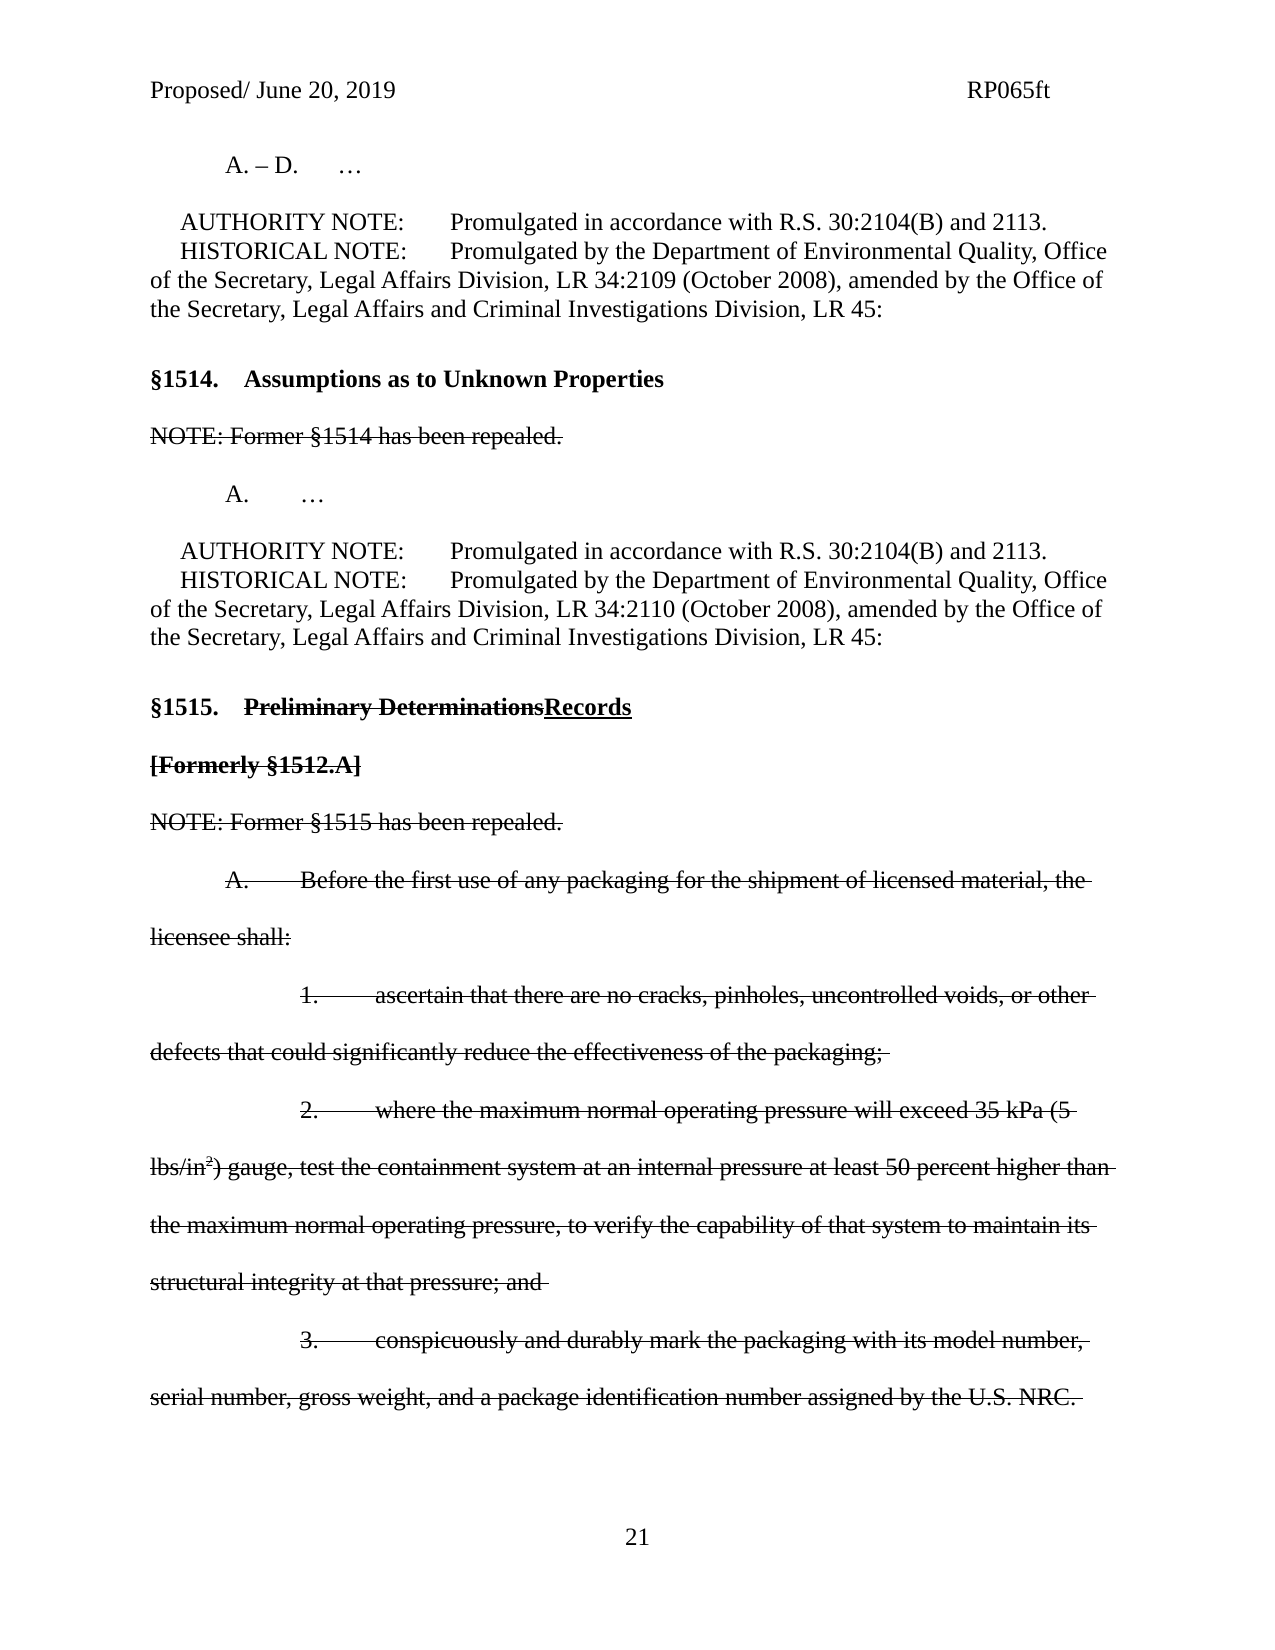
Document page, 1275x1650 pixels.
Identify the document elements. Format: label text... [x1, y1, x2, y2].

text 1. ascertain that there are no cracks, pinholes, uncontrolled voids, or other defects that could significantly reduce the effectiveness of the packaging; [150, 980, 1125, 1066]
text §1515. Preliminary DeterminationsRecords [Formerly §1512.A] [150, 692, 1125, 779]
text AUTHORITY NOTE: Promulgated in accordance with R.S. 30:2104(B) and 2113. [150, 207, 1125, 236]
text AUTHORITY NOTE: Promulgated in accordance with R.S. 30:2104(B) and 2113. [150, 536, 1125, 565]
text 2. where the maximum normal operating pressure will exceed 35 kPa (5 lbs/in2) gauge, test the containment system at an internal pressure at least 50 percent higher than the maximum normal operating pressure, to verify the capability of that system to maintain its structural integrity at that pressure; and [150, 1095, 1125, 1296]
text A. – D. … [150, 150, 1125, 179]
text §1514. Assumptions as to Unknown Properties [150, 364, 1125, 392]
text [150, 236, 1125, 322]
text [150, 1325, 1125, 1411]
text HISTORICAL NOTE: Promulgated by the Department of Environmental Quality, Office of the Secretary, Legal Affairs Division, LR 34:2110 (October 2008), amended by the Office of the Secretary, Legal Affairs and Criminal Investigations Division, LR 45: [150, 565, 1125, 651]
text NOTE: Former §1515 has been repealed. [150, 807, 1125, 836]
text A. … [150, 479, 1125, 507]
text NOTE: Former §1514 has been repealed. [150, 421, 1125, 450]
text A. Before the first use of any packaging for the shipment of licensed material, the licensee shall: [150, 865, 1125, 951]
